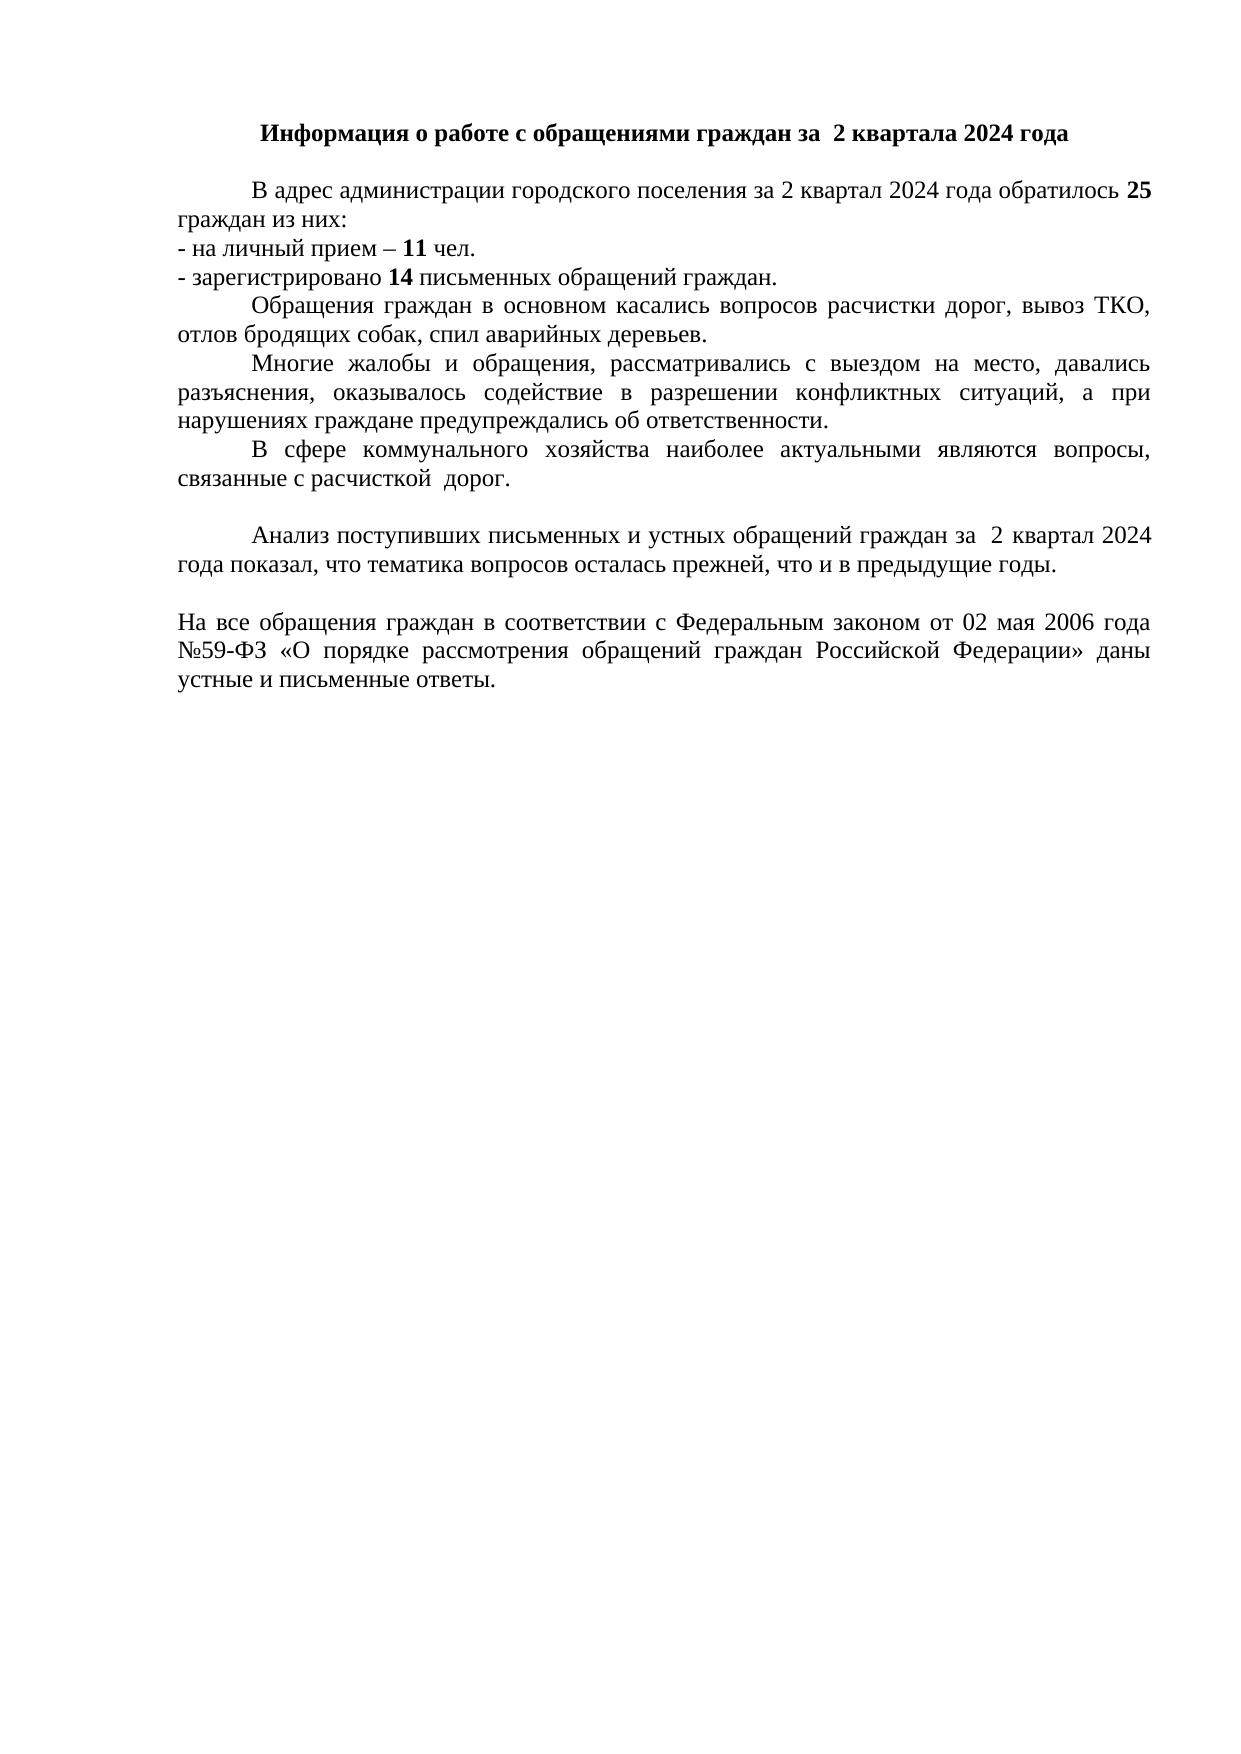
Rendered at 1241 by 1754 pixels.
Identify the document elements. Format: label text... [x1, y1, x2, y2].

text В адрес администрации городского поселения за 2 квартал 2024 года обратилось 25 граждан из них: [177, 176, 1152, 233]
text Анализ поступивших письменных и устных обращений граждан за 2 квартал 2024 года показал, что тематика вопросов осталась прежней, что и в предыдущие годы. [177, 521, 1152, 578]
text В сфере коммунального хозяйства наиболее актуальными являются вопросы, связанные с расчисткой дорог. [177, 434, 1152, 492]
text Информация о работе с обращениями граждан за 2 квартала 2024 года [177, 118, 1152, 147]
text На все обращения граждан в соответствии с Федеральным законом от 02 мая 2006 года №59-ФЗ «О порядке рассмотрения обращений граждан Российской Федерации» даны устные и письменные ответы. [177, 607, 1152, 693]
text Обращения граждан в основном касались вопросов расчистки дорог, вывоз ТКО, отлов бродящих собак, спил аварийных деревьев. [177, 291, 1152, 348]
text - зарегистрировано 14 письменных обращений граждан. [177, 262, 1152, 291]
text Многие жалобы и обращения, рассматривались с выездом на место, давались разъяснения, оказывалось содействие в разрешении конфликтных ситуаций, а при нарушениях граждане предупреждались об ответственности. [177, 348, 1152, 434]
text - на личный прием – 11 чел. [177, 233, 1152, 262]
